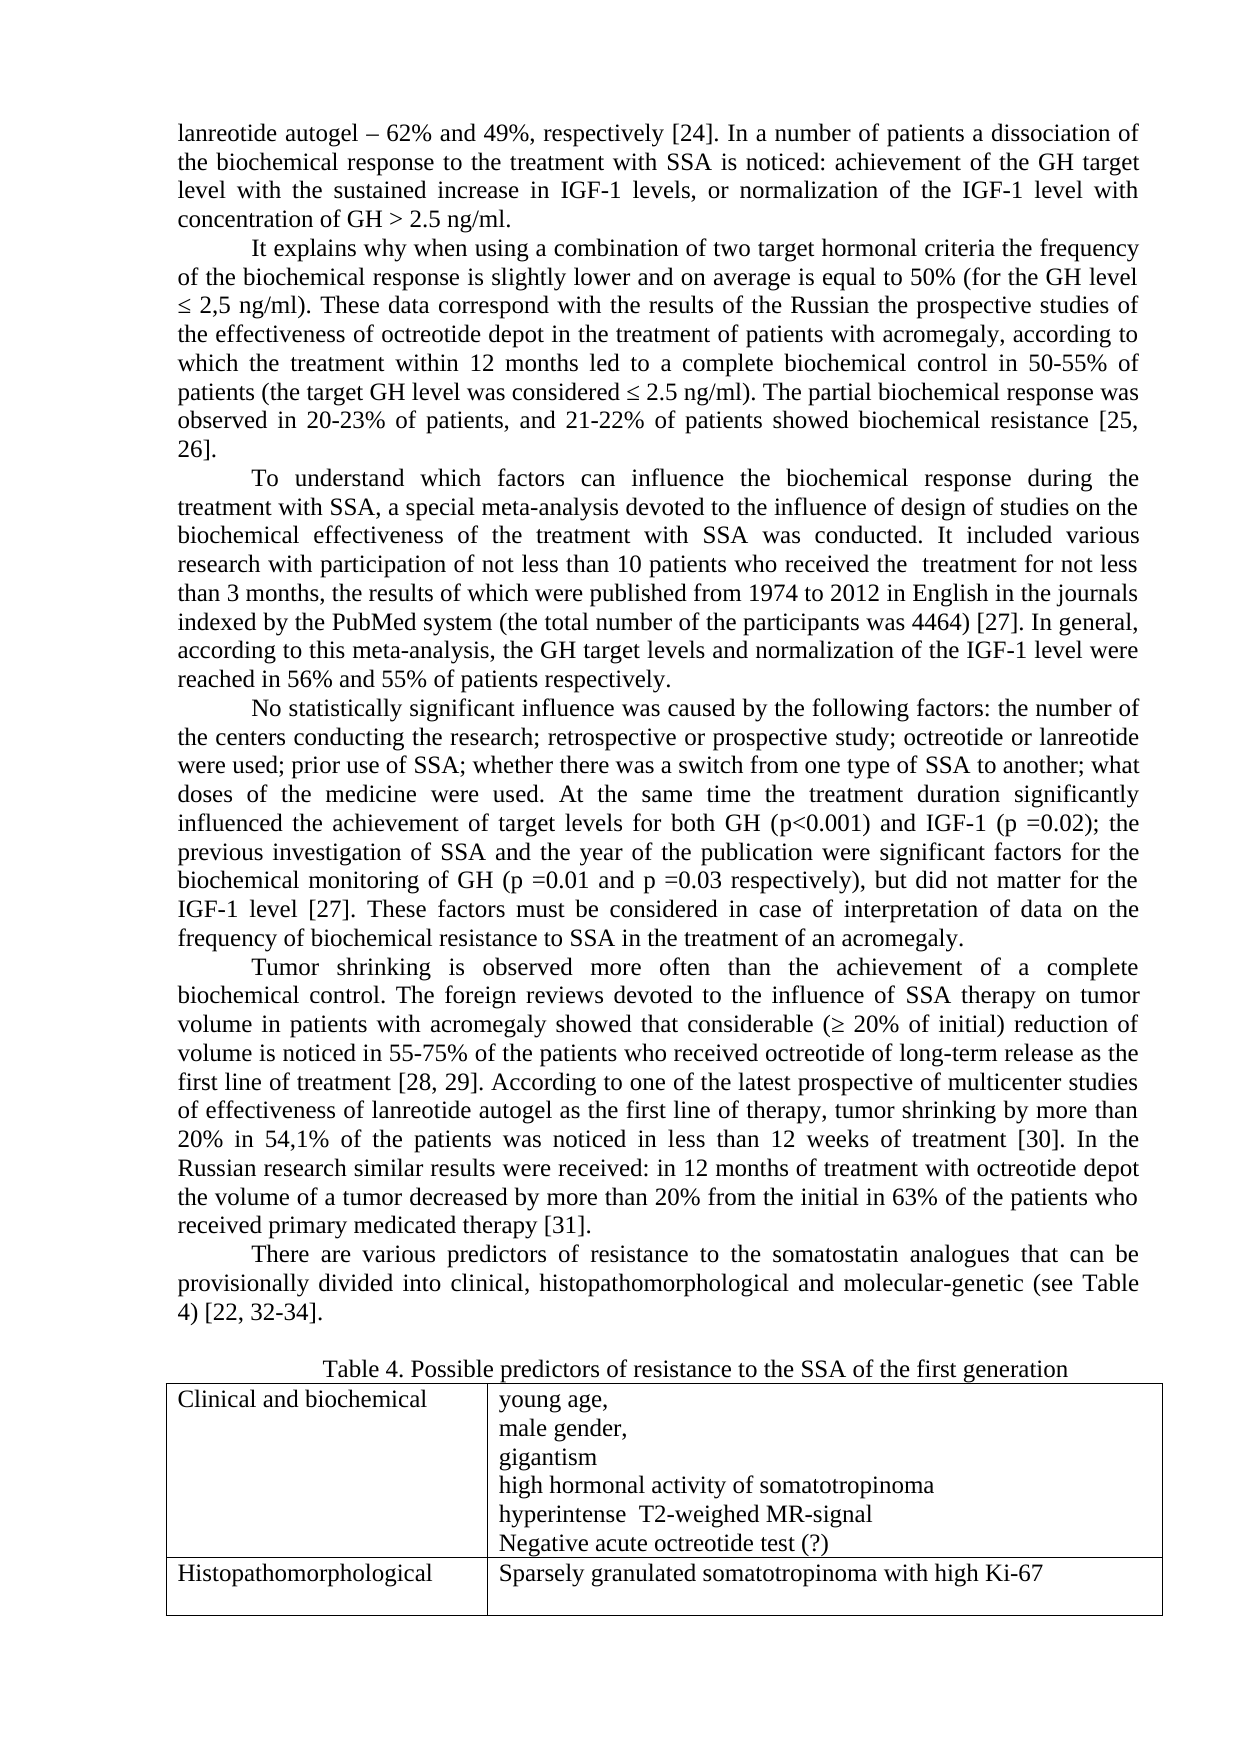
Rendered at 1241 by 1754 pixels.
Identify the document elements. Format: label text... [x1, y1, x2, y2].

table_cell Histopathomorphological [167, 1558, 487, 1615]
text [177, 118, 1140, 233]
text There are various predictors of resistance to the somatostatin analogues that can be provisionally divided into clinical, histopathomorphological and molecular-genetic (see Table 4) [22, 32-34]. [177, 1239, 1140, 1326]
table_cell Sparsely granulated somatotropinoma with high Ki-67 [488, 1558, 1162, 1615]
text Table 4. Possible predictors of resistance to the SSA of the first generation [177, 1354, 1140, 1383]
text Tumor shrinking is observed more often than the achievement of a complete biochemical control. The foreign reviews devoted to the influence of SSA therapy on tumor volume in patients with acromegaly showed that considerable (≥ 20% of initial) reduction of volume is noticed in 55-75% of the patients who received octreotide of long-term release as the first line of treatment [28, 29]. According to one of the latest prospective of multicenter studies of effectiveness of lanreotide autogel as the first line of therapy, tumor shrinking by more than 20% in 54,1% of the patients was noticed in less than 12 weeks of treatment [30]. In the Russian research similar results were received: in 12 months of treatment with octreotide depot the volume of a tumor decreased by more than 20% from the initial in 63% of the patients who received primary medicated therapy [31]. [177, 952, 1140, 1239]
text It explains why when using a combination of two target hormonal criteria the frequency of the biochemical response is slightly lower and on average is equal to 50% (for the GH level ≤ 2,5 ng/ml). These data correspond with the results of the Russian the prospective studies of the effectiveness of octreotide depot in the treatment of patients with acromegaly, according to which the treatment within 12 months led to a complete biochemical control in 50-55% of patients (the target GH level was considered ≤ 2.5 ng/ml). The partial biochemical response was observed in 20-23% of patients, and 21-22% of patients showed biochemical resistance [25, 26]. [177, 233, 1140, 463]
table_header young age, male gender, gigantism high hormonal activity of somatotropinoma hyperintense T2-weighed MR-signal Negative acute octreotide test (?) [488, 1384, 1162, 1557]
text No statistically significant influence was caused by the following factors: the number of the centers conducting the research; retrospective or prospective study; octreotide or lanreotide were used; prior use of SSA; whether there was a switch from one type of SSA to another; what doses of the medicine were used. At the same time the treatment duration significantly influenced the achievement of target levels for both GH (р<0.001) and IGF-1 (р =0.02); the previous investigation of SSA and the year of the publication were significant factors for the biochemical monitoring of GH (р =0.01 and р =0.03 respectively), but did not matter for the IGF-1 level [27]. These factors must be considered in case of interpretation of data on the frequency of biochemical resistance to SSA in the treatment of an acromegaly. [177, 693, 1140, 952]
text To understand which factors can influence the biochemical response during the treatment with SSA, a special meta-analysis devoted to the influence of design of studies on the biochemical effectiveness of the treatment with SSA was conducted. It included various research with participation of not less than 10 patients who received the treatment for not less than 3 months, the results of which were published from 1974 to 2012 in English in the journals indexed by the PubMed system (the total number of the participants was 4464) [27]. In general, according to this meta-analysis, the GH target levels and normalization of the IGF-1 level were reached in 56% and 55% of patients respectively. [177, 463, 1140, 693]
table_header Clinical and biochemical [167, 1384, 487, 1557]
